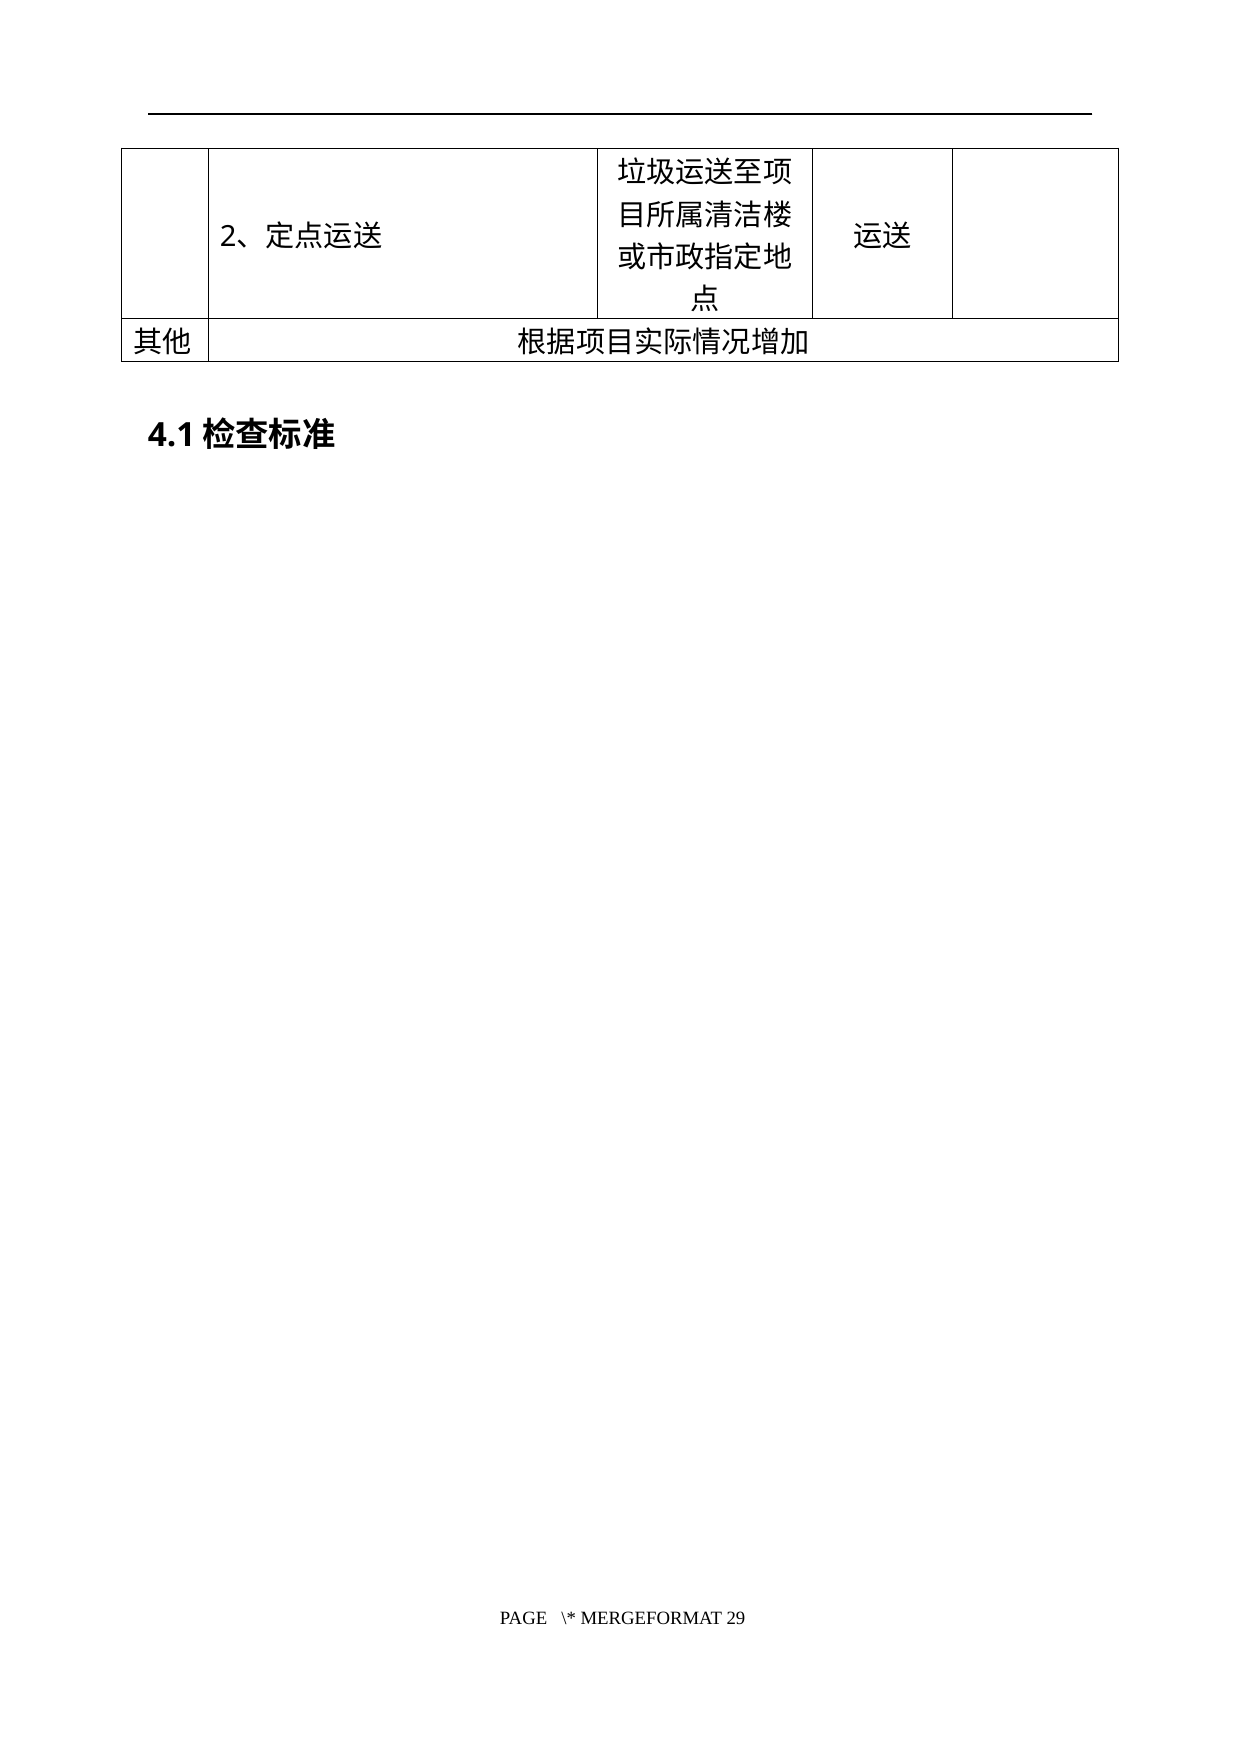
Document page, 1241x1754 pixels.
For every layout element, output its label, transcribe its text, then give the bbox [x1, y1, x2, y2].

text 4.1检查标准 [148, 408, 1092, 456]
table_cell 运送 [813, 149, 952, 318]
table_cell [953, 149, 1118, 318]
table_cell 其他 [122, 319, 208, 361]
table_cell 垃圾运送至项目所属清洁楼或市政指定地点 [598, 149, 812, 318]
table_cell 2、定点运送 [209, 149, 597, 318]
table_cell 根据项目实际情况增加 [209, 319, 1118, 361]
